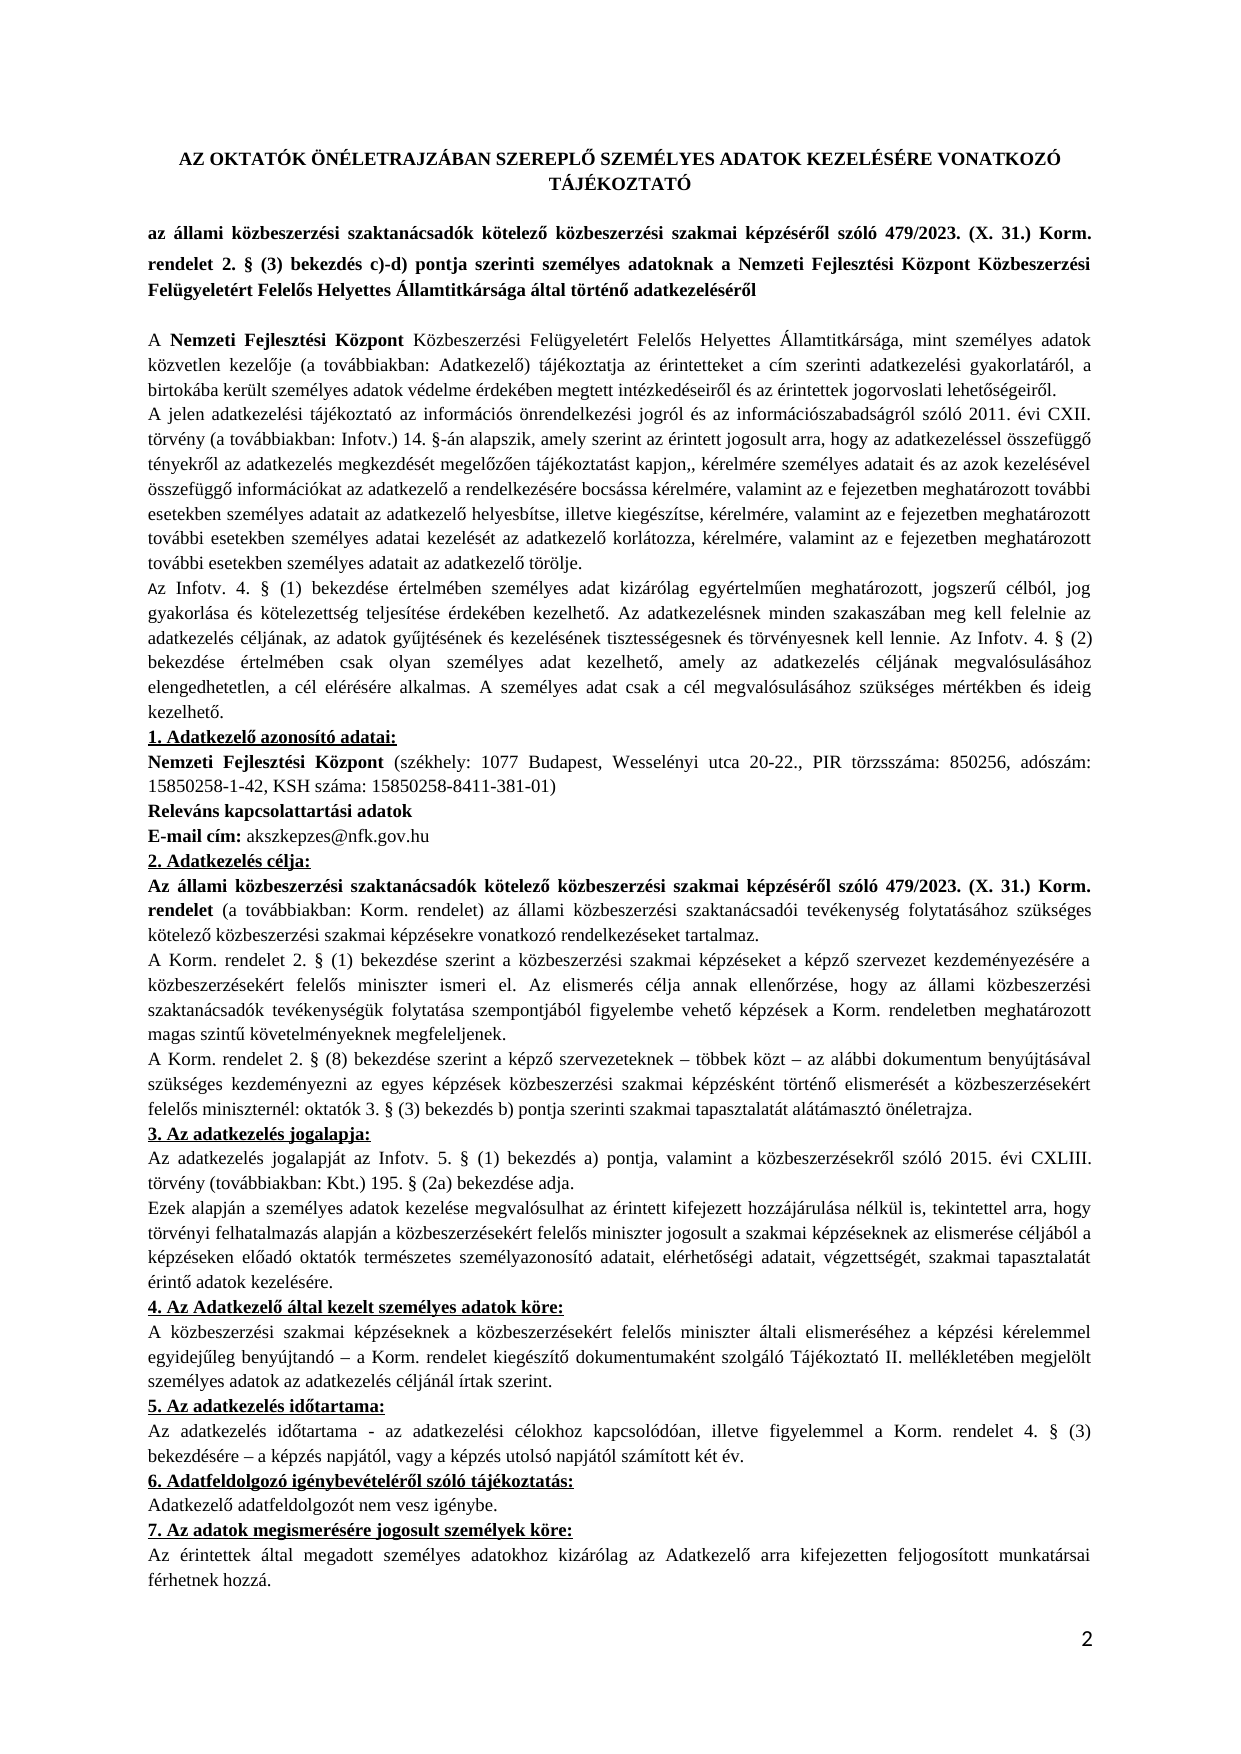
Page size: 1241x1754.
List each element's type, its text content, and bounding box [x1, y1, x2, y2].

text A jelen adatkezelési tájékoztató az információs önrendelkezési jogról és az információszabadságról szóló 2011. évi CXII. törvény (a továbbiakban: Infotv.) 14. §-án alapszik, amely szerint az érintett jogosult arra, hogy az adatkezeléssel összefüggő tényekről az adatkezelés megkezdését megelőzően tájékoztatást kapjon,, kérelmére személyes adatait és az azok kezelésével összefüggő információkat az adatkezelő a rendelkezésére bocsássa kérelmére, valamint az e fejezetben meghatározott további esetekben személyes adatait az adatkezelő helyesbítse, illetve kiegészítse, kérelmére, valamint az e fejezetben meghatározott további esetekben személyes adatai kezelését az adatkezelő korlátozza, kérelmére, valamint az e fejezetben meghatározott további esetekben személyes adatait az adatkezelő törölje. [148, 403, 1093, 574]
text Az állami közbeszerzési szaktanácsadók kötelező közbeszerzési szakmai képzéséről szóló 479/2023. (X. 31.) Korm. rendelet (a továbbiakban: Korm. rendelet) az állami közbeszerzési szaktanácsadói tevékenység folytatásához szükséges kötelező közbeszerzési szakmai képzésekre vonatkozó rendelkezéseket tartalmaz. [148, 874, 1093, 946]
text 6. Adatfeldolgozó igénybevételéről szóló tájékoztatás: [148, 1469, 1093, 1491]
text 2. Adatkezelés célja: [148, 850, 1093, 871]
text Releváns kapcsolattartási adatok [148, 800, 1093, 822]
text 3. Az adatkezelés jogalapja: [148, 1122, 1093, 1144]
text AZ OKTATÓK ÖNÉLETRAJZÁBAN SZEREPLŐ SZEMÉLYES ADATOK KEZELÉSÉRE VONATKOZÓ TÁJÉKOZTATÓ [148, 148, 1093, 194]
text E-mail cím: akszkepzes@nfk.gov.hu [148, 825, 1093, 846]
text Az adatkezelés jogalapját az Infotv. 5. § (1) bekezdés a) pontja, valamint a közbeszerzésekről szóló 2015. évi CXLIII. törvény (továbbiakban: Kbt.) 195. § (2a) bekezdése adja. [148, 1147, 1093, 1193]
text A Nemzeti Fejlesztési Központ Közbeszerzési Felügyeletért Felelős Helyettes Államtitkársága, mint személyes adatok közvetlen kezelője (a továbbiakban: Adatkezelő) tájékoztatja az érintetteket a cím szerinti adatkezelési gyakorlatáról, a birtokába került személyes adatok védelme érdekében megtett intézkedéseiről és az érintettek jogorvoslati lehetőségeiről. [148, 329, 1093, 400]
text az állami közbeszerzési szaktanácsadók kötelező közbeszerzési szakmai képzéséről szóló 479/2023. (X. 31.) Korm. rendelet 2. § (3) bekezdés c)-d) pontja szerinti személyes adatoknak a Nemzeti Fejlesztési Központ Közbeszerzési Felügyeletért Felelős Helyettes Államtitkársága által történő adatkezeléséről [148, 222, 1093, 301]
text Az adatkezelés időtartama - az adatkezelési célokhoz kapcsolódóan, illetve figyelemmel a Korm. rendelet 4. § (3) bekezdésére – a képzés napjától, vagy a képzés utolsó napjától számított két év. [148, 1420, 1093, 1466]
text 7. Az adatok megismerésére jogosult személyek köre: [148, 1519, 1093, 1541]
text A Korm. rendelet 2. § (8) bekezdése szerint a képző szervezeteknek – többek közt – az alábbi dokumentum benyújtásával szükséges kezdeményezni az egyes képzések közbeszerzési szakmai képzésként történő elismerését a közbeszerzésekért felelős miniszternél: oktatók 3. § (3) bekezdés b) pontja szerinti szakmai tapasztalatát alátámasztó önéletrajza. [148, 1048, 1093, 1119]
text Adatkezelő adatfeldolgozót nem vesz igénybe. [148, 1494, 1093, 1516]
text A Korm. rendelet 2. § (1) bekezdése szerint a közbeszerzési szakmai képzéseket a képző szervezet kezdeményezésére a közbeszerzésekért felelős miniszter ismeri el. Az elismerés célja annak ellenőrzése, hogy az állami közbeszerzési szaktanácsadók tevékenységük folytatása szempontjából figyelembe vehető képzések a Korm. rendeletben meghatározott magas szintű követelményeknek megfeleljenek. [148, 949, 1093, 1045]
text Az érintettek által megadott személyes adatokhoz kizárólag az Adatkezelő arra kifejezetten feljogosított munkatársai férhetnek hozzá. [148, 1544, 1093, 1590]
text 4. Az Adatkezelő által kezelt személyes adatok köre: [148, 1296, 1093, 1317]
text Ezek alapján a személyes adatok kezelése megvalósulhat az érintett kifejezett hozzájárulása nélkül is, tekintettel arra, hogy törvényi felhatalmazás alapján a közbeszerzésekért felelős miniszter jogosult a szakmai képzéseknek az elismerése céljából a képzéseken előadó oktatók természetes személyazonosító adatait, elérhetőségi adatait, végzettségét, szakmai tapasztalatát érintő adatok kezelésére. [148, 1197, 1093, 1293]
text Az Infotv. 4. § (1) bekezdése értelmében személyes adat kizárólag egyértelműen meghatározott, jogszerű célból, jog gyakorlása és kötelezettség teljesítése érdekében kezelhető. Az adatkezelésnek minden szakaszában meg kell felelnie az adatkezelés céljának, az adatok gyűjtésének és kezelésének tisztességesnek és törvényesnek kell lennie. Az Infotv. 4. § (2) bekezdése értelmében csak olyan személyes adat kezelhető, amely az adatkezelés céljának megvalósulásához elengedhetetlen, a cél elérésére alkalmas. A személyes adat csak a cél megvalósulásához szükséges mértékben és ideig kezelhető. [148, 577, 1093, 722]
text 5. Az adatkezelés időtartama: [148, 1395, 1093, 1417]
text 1. Adatkezelő azonosító adatai: [148, 726, 1093, 747]
text A közbeszerzési szakmai képzéseknek a közbeszerzésekért felelős miniszter általi elismeréséhez a képzési kérelemmel egyidejűleg benyújtandó – a Korm. rendelet kiegészítő dokumentumaként szolgáló Tájékoztató II. mellékletében megjelölt személyes adatok az adatkezelés céljánál írtak szerint. [148, 1321, 1093, 1392]
text Nemzeti Fejlesztési Központ (székhely: 1077 Budapest, Wesselényi utca 20-22., PIR törzsszáma: 850256, adószám: 15850258-1-42, KSH száma: 15850258-8411-381-01) [148, 751, 1093, 797]
